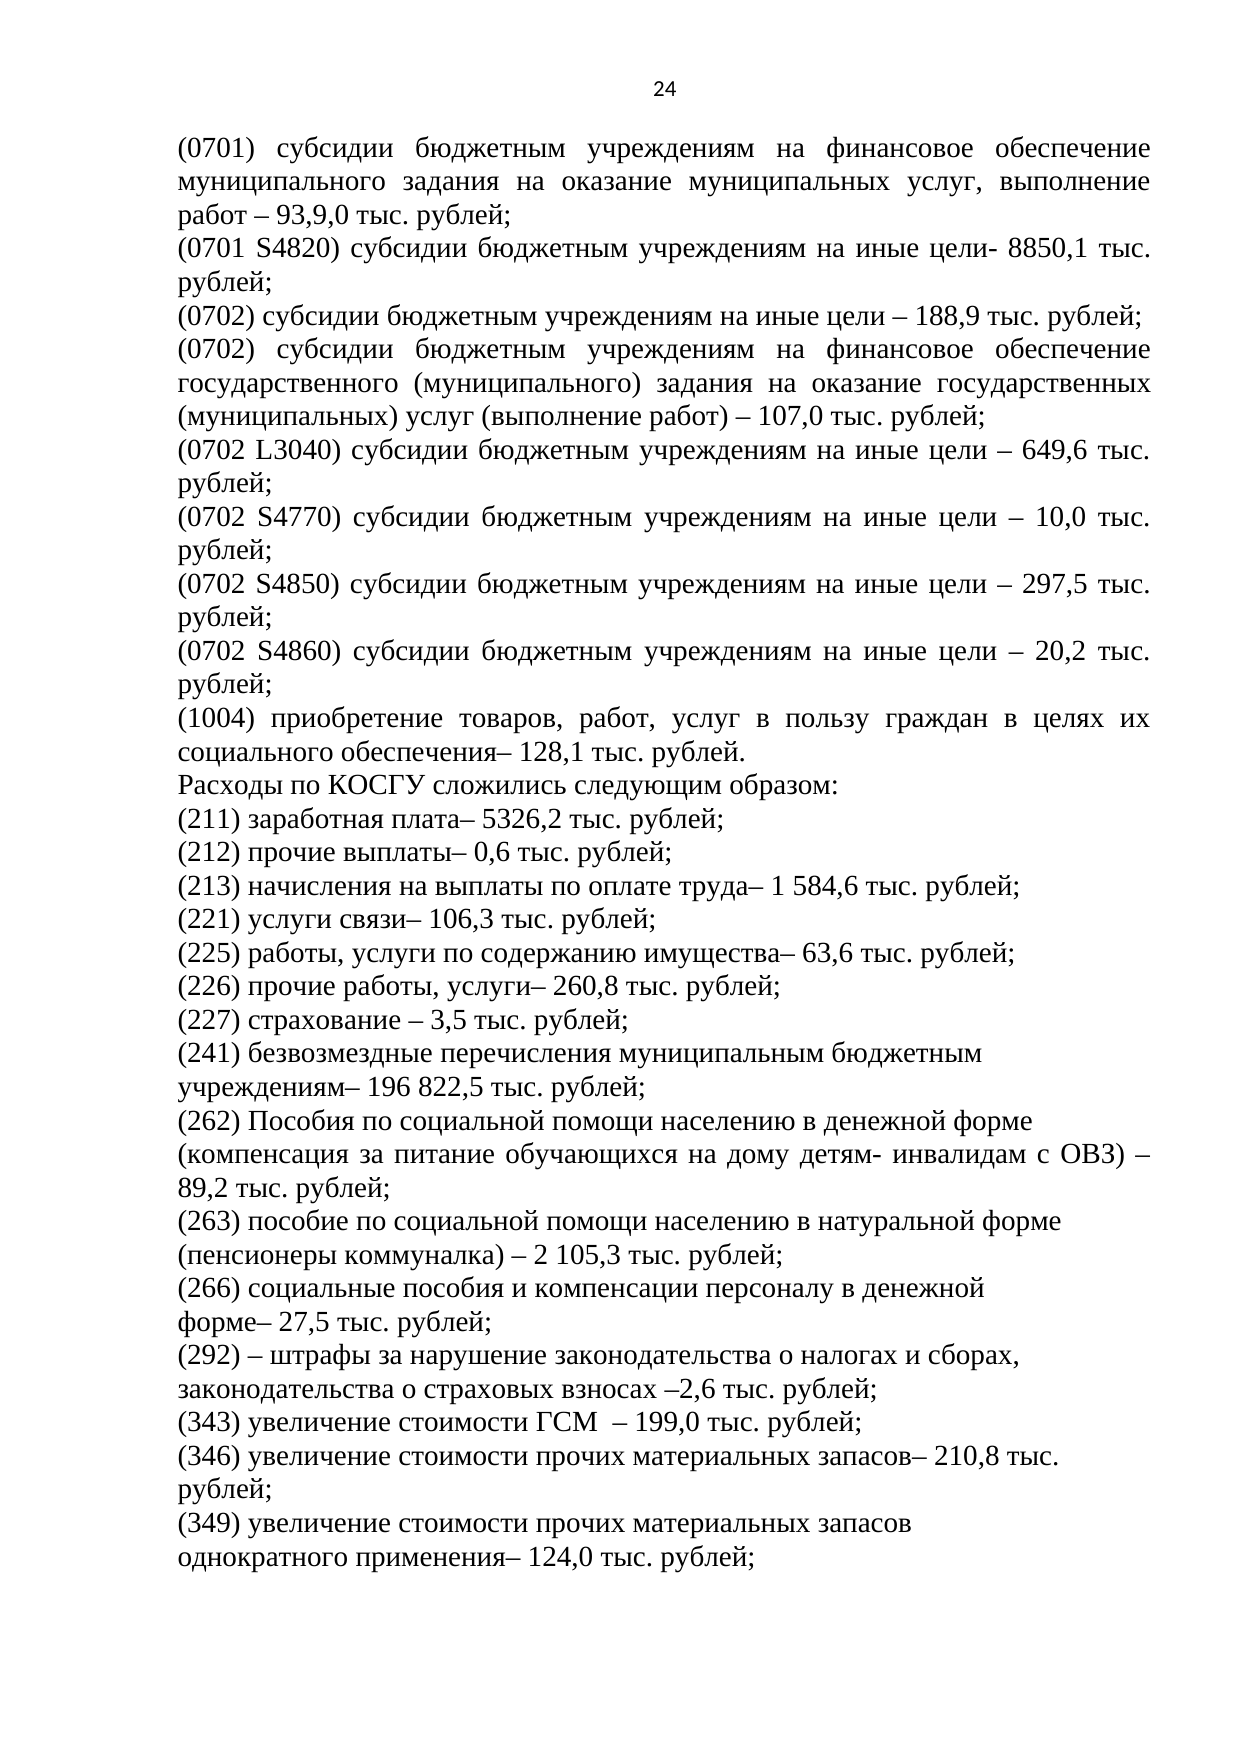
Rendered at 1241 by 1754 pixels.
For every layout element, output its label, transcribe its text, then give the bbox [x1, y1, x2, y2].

text форме– 27,5 тыс. рублей; [177, 1304, 1152, 1337]
text (225) работы, услуги по содержанию имущества– 63,6 тыс. рублей; [177, 935, 1152, 968]
text Расходы по КОСГУ сложились следующим образом: [177, 767, 1152, 801]
text учреждениям– 196 822,5 тыс. рублей; [177, 1069, 1152, 1103]
text (211) заработная плата– 5326,2 тыс. рублей; [177, 801, 1152, 834]
text (0701 S4820) субсидии бюджетным учреждениям на иные цели- 8850,1 тыс. рублей; [177, 231, 1152, 298]
text однократного применения– 124,0 тыс. рублей; [177, 1539, 1152, 1572]
text (компенсация за питание обучающихся на дому детям- инвалидам с ОВЗ) – 89,2 тыс. рублей; [177, 1136, 1152, 1203]
text (262) Пособия по социальной помощи населению в денежной форме [177, 1103, 1152, 1136]
text (0702 S4770) субсидии бюджетным учреждениям на иные цели – 10,0 тыс. рублей; [177, 499, 1152, 566]
text (0702 S4860) субсидии бюджетным учреждениям на иные цели – 20,2 тыс. рублей; [177, 633, 1152, 700]
text (0702) субсидии бюджетным учреждениям на иные цели – 188,9 тыс. рублей; [177, 298, 1152, 331]
text (пенсионеры коммуналка) – 2 105,3 тыс. рублей; [177, 1237, 1152, 1270]
text (343) увеличение стоимости ГСМ – 199,0 тыс. рублей; [177, 1404, 1152, 1438]
text законодательства о страховых взносах –2,6 тыс. рублей; [177, 1371, 1152, 1404]
text (227) страхование – 3,5 тыс. рублей; [177, 1002, 1152, 1036]
text (213) начисления на выплаты по оплате труда– 1 584,6 тыс. рублей; [177, 868, 1152, 901]
text (1004) приобретение товаров, работ, услуг в пользу граждан в целях их социального обеспечения– 128,1 тыс. рублей. [177, 700, 1152, 767]
text (346) увеличение стоимости прочих материальных запасов– 210,8 тыс. [177, 1438, 1152, 1472]
text (212) прочие выплаты– 0,6 тыс. рублей; [177, 834, 1152, 868]
text (241) безвозмездные перечисления муниципальным бюджетным [177, 1036, 1152, 1069]
text (266) социальные пособия и компенсации персоналу в денежной [177, 1270, 1152, 1304]
text (0702) субсидии бюджетным учреждениям на финансовое обеспечение государственного (муниципального) задания на оказание государственных (муниципальных) услуг (выполнение работ) – 107,0 тыс. рублей; [177, 331, 1152, 432]
text (263) пособие по социальной помощи населению в натуральной форме [177, 1203, 1152, 1237]
text (221) услуги связи– 106,3 тыс. рублей; [177, 901, 1152, 935]
text рублей; [177, 1472, 1152, 1505]
text (0702 S4850) субсидии бюджетным учреждениям на иные цели – 297,5 тыс. рублей; [177, 566, 1152, 633]
text (226) прочие работы, услуги– 260,8 тыс. рублей; [177, 968, 1152, 1002]
text (349) увеличение стоимости прочих материальных запасов [177, 1505, 1152, 1539]
text (0702 L3040) субсидии бюджетным учреждениям на иные цели – 649,6 тыс. рублей; [177, 432, 1152, 499]
text (0701) субсидии бюджетным учреждениям на финансовое обеспечение муниципального задания на оказание муниципальных услуг, выполнение работ – 93,9,0 тыс. рублей; [177, 130, 1152, 231]
text (292) – штрафы за нарушение законодательства о налогах и сборах, [177, 1337, 1152, 1371]
